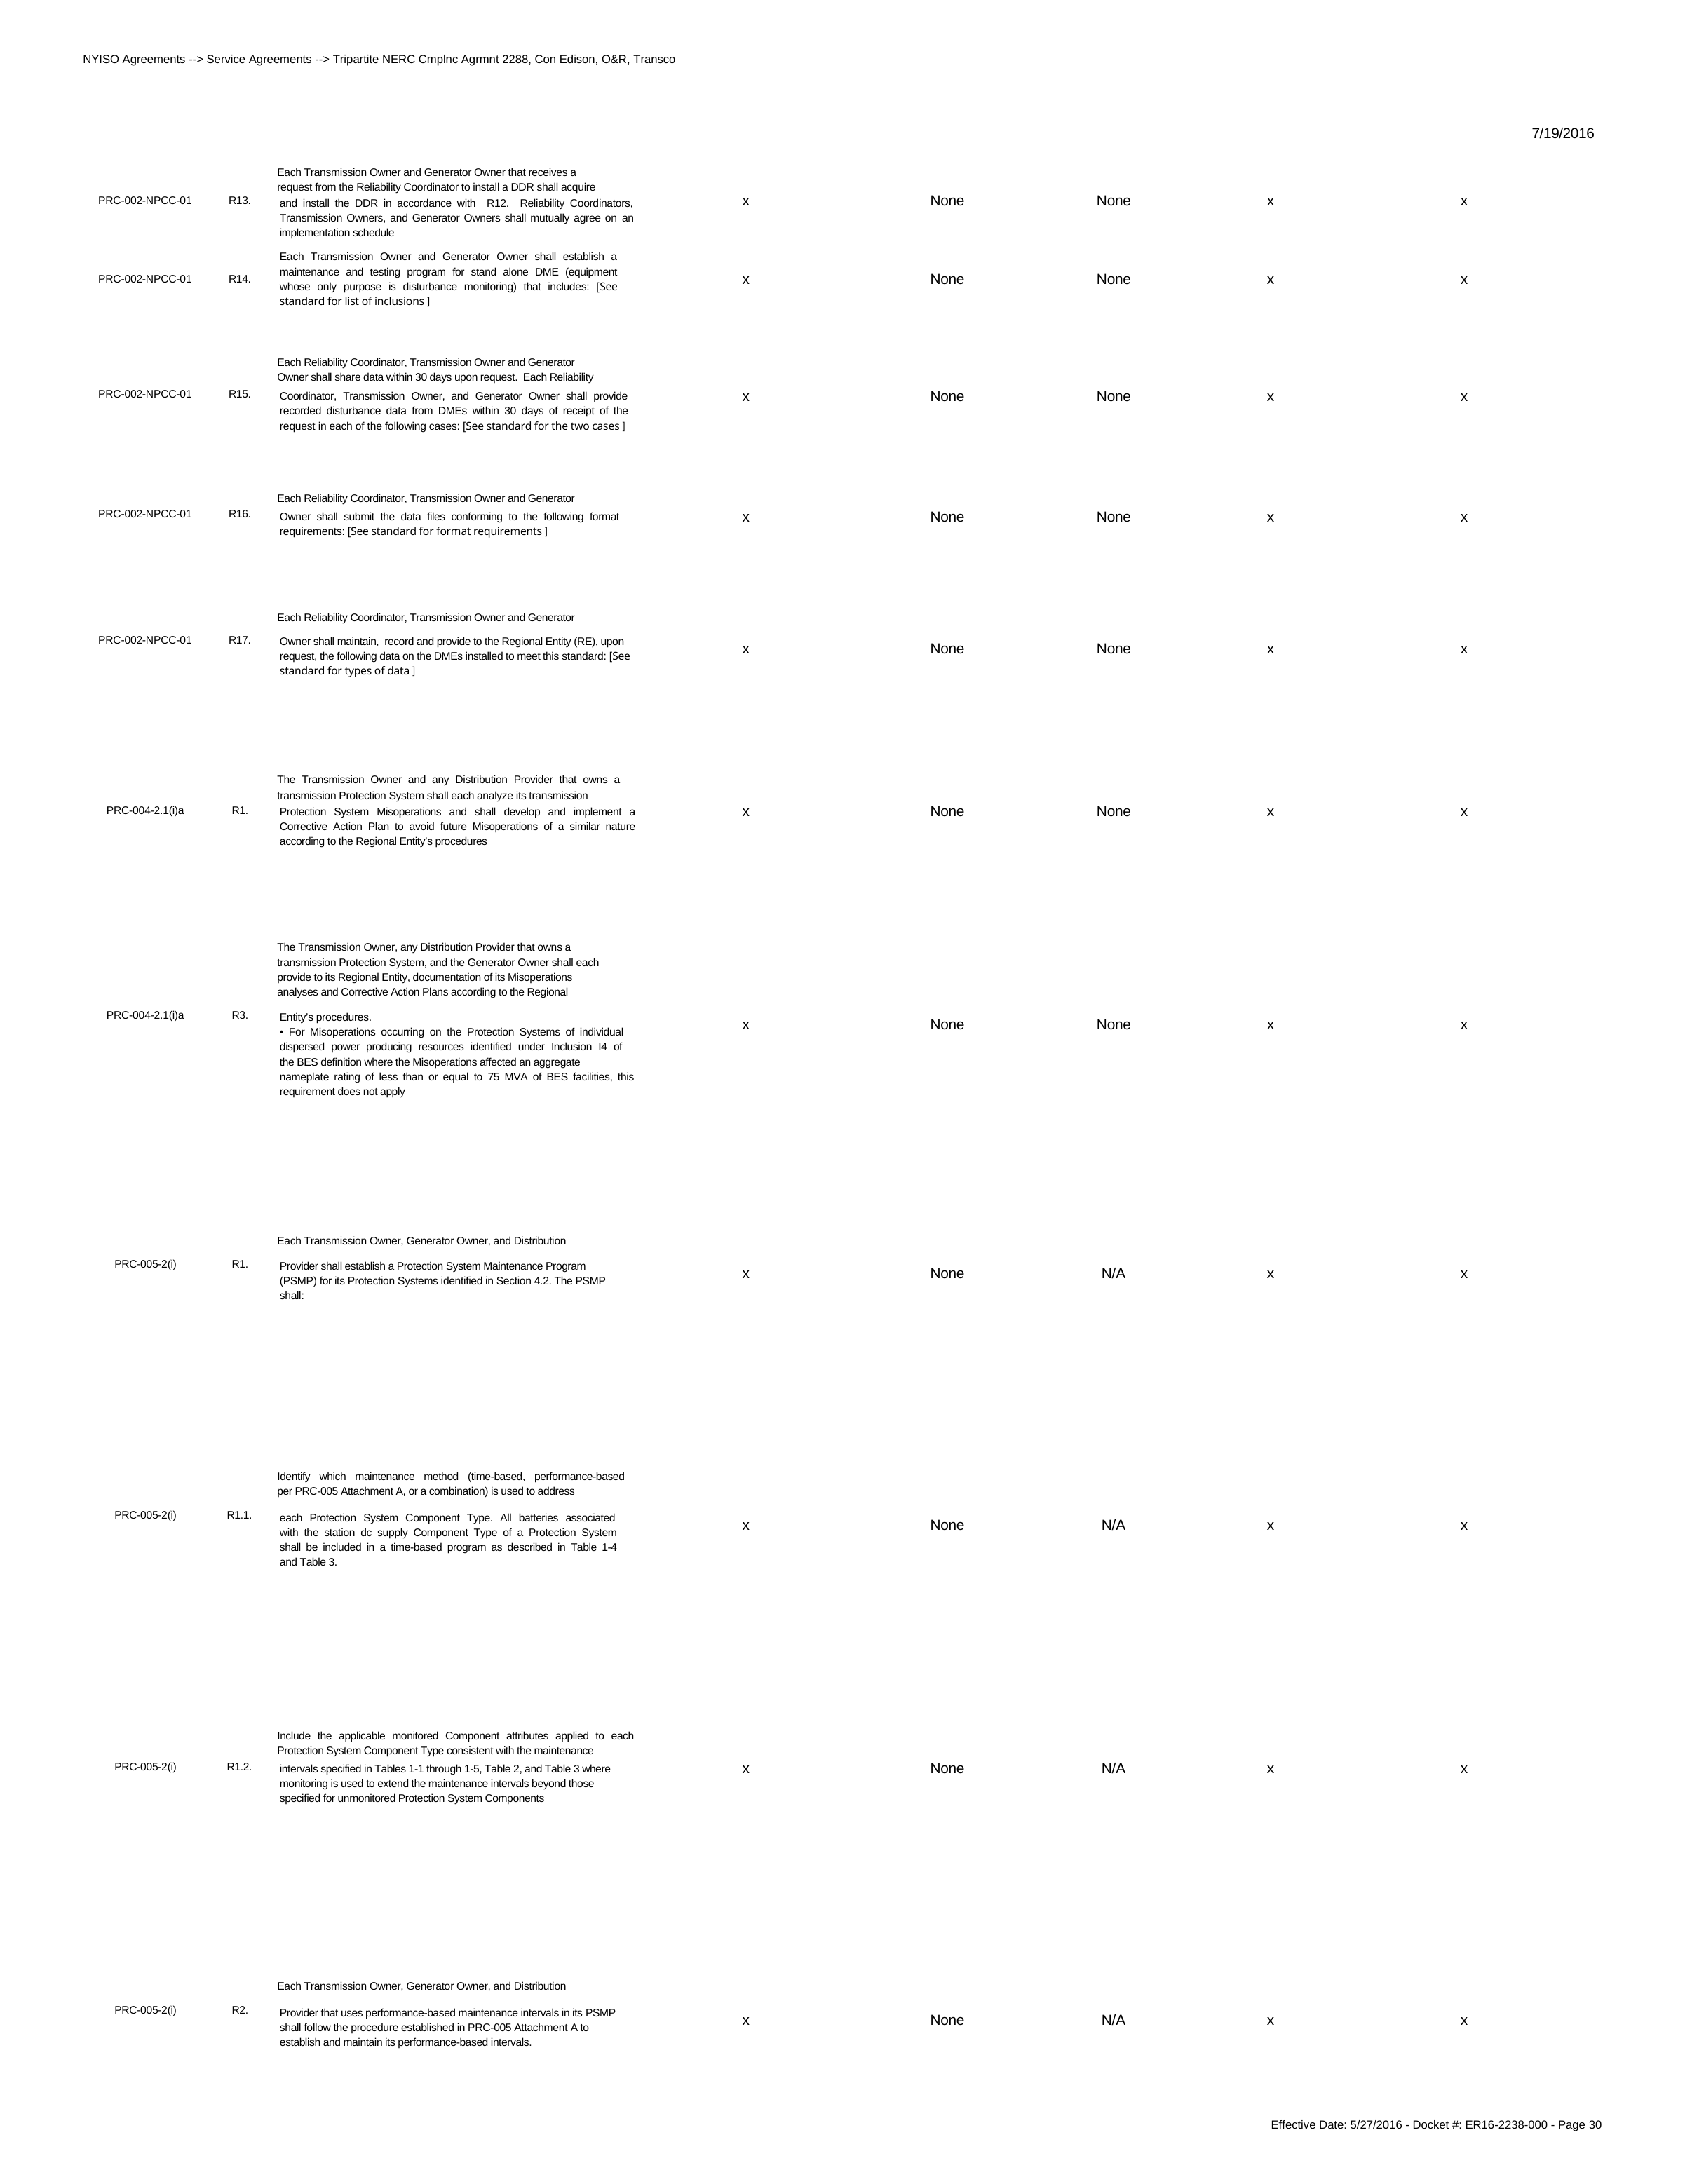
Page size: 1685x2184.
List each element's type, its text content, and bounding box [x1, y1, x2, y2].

text Each Transmission Owner and Generator Owner that receives a [277, 166, 1684, 179]
text PRC-002-NPCC-01 R14. [98, 272, 266, 285]
text • For Misoperations occurring on the Protection Systems of individual dispersed power producing resources identified under Inclusion I4 of the BES definition where the Misoperations affected an aggregate [280, 1024, 629, 1069]
text x [1461, 1016, 1684, 1033]
text Each Transmission Owner, Generator Owner, and Distribution [277, 1979, 1684, 1993]
text Provider that uses performance-based maintenance intervals in its PSMP shall follow the procedure established in PRC-005 Attachment A to establish and maintain its performance-based intervals. [280, 2005, 630, 2049]
text None [1097, 388, 1254, 405]
text Owner shall share data within 30 days upon request. Each Reliability [277, 370, 1684, 384]
text request from the Reliability Coordinator to install a DDR shall acquire [277, 180, 1684, 194]
text x [1461, 508, 1684, 525]
text None [930, 1761, 1088, 1777]
text None [930, 388, 1083, 405]
text x [1461, 1761, 1684, 1777]
text intervals specified in Tables 1-1 through 1-5, Table 2, and Table 3 where monitoring is used to extend the maintenance intervals beyond those specified for unmonitored Protection System Components [280, 1761, 629, 1805]
text x [742, 388, 917, 405]
text x [1267, 640, 1447, 657]
text and install the DDR in accordance with R12. Reliability Coordinators, Transmission Owners, and Generator Owners shall mutually agree on an implementation schedule [280, 195, 634, 240]
text PRC-005-2(i) R1.2. [114, 1760, 266, 1773]
text x [1267, 803, 1447, 820]
text x [1461, 1517, 1684, 1533]
text PRC-005-2(i) R2. [114, 2003, 266, 2016]
text Owner shall submit the data files conforming to the following format requirements: [See standard for format requirements ] [280, 509, 620, 538]
text Each Transmission Owner and Generator Owner shall establish a maintenance and testing program for stand alone DME (equipment whose only purpose is disturbance monitoring) that includes: [See standard for list of inclusions ] [280, 249, 618, 308]
text x [742, 2012, 917, 2028]
text None [930, 2012, 1088, 2028]
text x [742, 803, 917, 820]
text None [930, 271, 1083, 287]
text x [1267, 1517, 1447, 1533]
text None [1097, 508, 1254, 525]
text PRC-005-2(i) R1. [114, 1257, 266, 1270]
text None [1097, 640, 1254, 657]
text PRC-005-2(i) R1.1. [114, 1508, 266, 1521]
text x [742, 1265, 917, 1282]
text Each Reliability Coordinator, Transmission Owner and Generator [277, 491, 1684, 505]
text None [1097, 194, 1254, 208]
text Each Reliability Coordinator, Transmission Owner and Generator [277, 611, 1684, 624]
text nameplate rating of less than or equal to 75 MVA of BES facilities, this requirement does not apply [280, 1069, 634, 1099]
text x [1267, 2012, 1447, 2028]
text None [930, 1016, 1083, 1033]
text None [930, 640, 1083, 657]
text PRC-004-2.1(i)a R1. [107, 803, 266, 817]
text x [1267, 1265, 1447, 1282]
text x [1267, 271, 1447, 287]
text None [930, 803, 1083, 820]
text N/A [1102, 1761, 1254, 1777]
text transmission Protection System, and the Generator Owner shall each provide to its Regional Entity, documentation of its Misoperations analyses and Corrective Action Plans according to the Regional [277, 955, 637, 999]
text None [1097, 1016, 1254, 1033]
text Include the applicable monitored Component attributes applied to each Protection System Component Type consistent with the maintenance [277, 1728, 641, 1758]
text Each Reliability Coordinator, Transmission Owner and Generator [277, 355, 1684, 369]
text x [742, 1761, 917, 1777]
text x [1267, 388, 1447, 405]
text x [1267, 1761, 1447, 1777]
text Owner shall maintain, record and provide to the Regional Entity (RE), upon request, the following data on the DMEs installed to meet this standard: [See standard for types of data ] [280, 634, 632, 678]
text PRC-002-NPCC-01 R17. [98, 633, 266, 646]
text Identify which maintenance method (time-based, performance-based per PRC-005 Attachment A, or a combination) is used to address [277, 1468, 634, 1498]
text x [1267, 194, 1447, 208]
text PRC-002-NPCC-01 R15. [98, 387, 266, 400]
text x [742, 271, 917, 287]
text PRC-002-NPCC-01 R13. [98, 194, 266, 207]
text x [742, 640, 917, 657]
text The Transmission Owner, any Distribution Provider that owns a [277, 940, 1684, 954]
text x [1461, 1265, 1684, 1282]
text Provider shall establish a Protection System Maintenance Program (PSMP) for its Protection Systems identified in Section 4.2. The PSMP shall: [280, 1258, 618, 1303]
text Protection System Misoperations and shall develop and implement a Corrective Action Plan to avoid future Misoperations of a similar nature according to the Regional Entity’s procedures [280, 803, 636, 848]
text x [1461, 640, 1684, 657]
text None [930, 508, 1083, 525]
text N/A [1102, 1265, 1254, 1282]
text PRC-004-2.1(i)a R3. [107, 1008, 266, 1022]
text N/A [1102, 1517, 1254, 1533]
text None [930, 194, 1083, 208]
text None [1097, 803, 1254, 820]
text x [1267, 1016, 1447, 1033]
text N/A [1102, 2012, 1254, 2028]
text x [1461, 271, 1684, 287]
text x [742, 1016, 917, 1033]
text x [1461, 803, 1684, 820]
text 7/19/2016 [1531, 125, 1684, 142]
text x [1461, 2012, 1684, 2028]
text x [742, 508, 917, 525]
text None [1097, 271, 1254, 287]
text each Protection System Component Type. All batteries associated with the station dc supply Component Type of a Protection System shall be included in a time-based program as described in Table 1-4 and Table 3. [280, 1510, 623, 1569]
text Coordinator, Transmission Owner, and Generator Owner shall provide recorded disturbance data from DMEs within 30 days of receipt of the request in each of the following cases: [See standard for the two cases ] [280, 388, 635, 433]
text None [930, 1265, 1088, 1282]
text x [1267, 508, 1447, 525]
text x [1461, 194, 1684, 208]
text x [742, 1517, 917, 1533]
text Each Transmission Owner, Generator Owner, and Distribution [277, 1234, 1684, 1247]
text None [930, 1517, 1088, 1533]
text x [742, 194, 917, 208]
text Entity’s procedures. [280, 1010, 729, 1024]
text The Transmission Owner and any Distribution Provider that owns a transmission Protection System shall each analyze its transmission [277, 771, 626, 803]
text x [1461, 388, 1684, 405]
text PRC-002-NPCC-01 R16. [98, 508, 266, 521]
